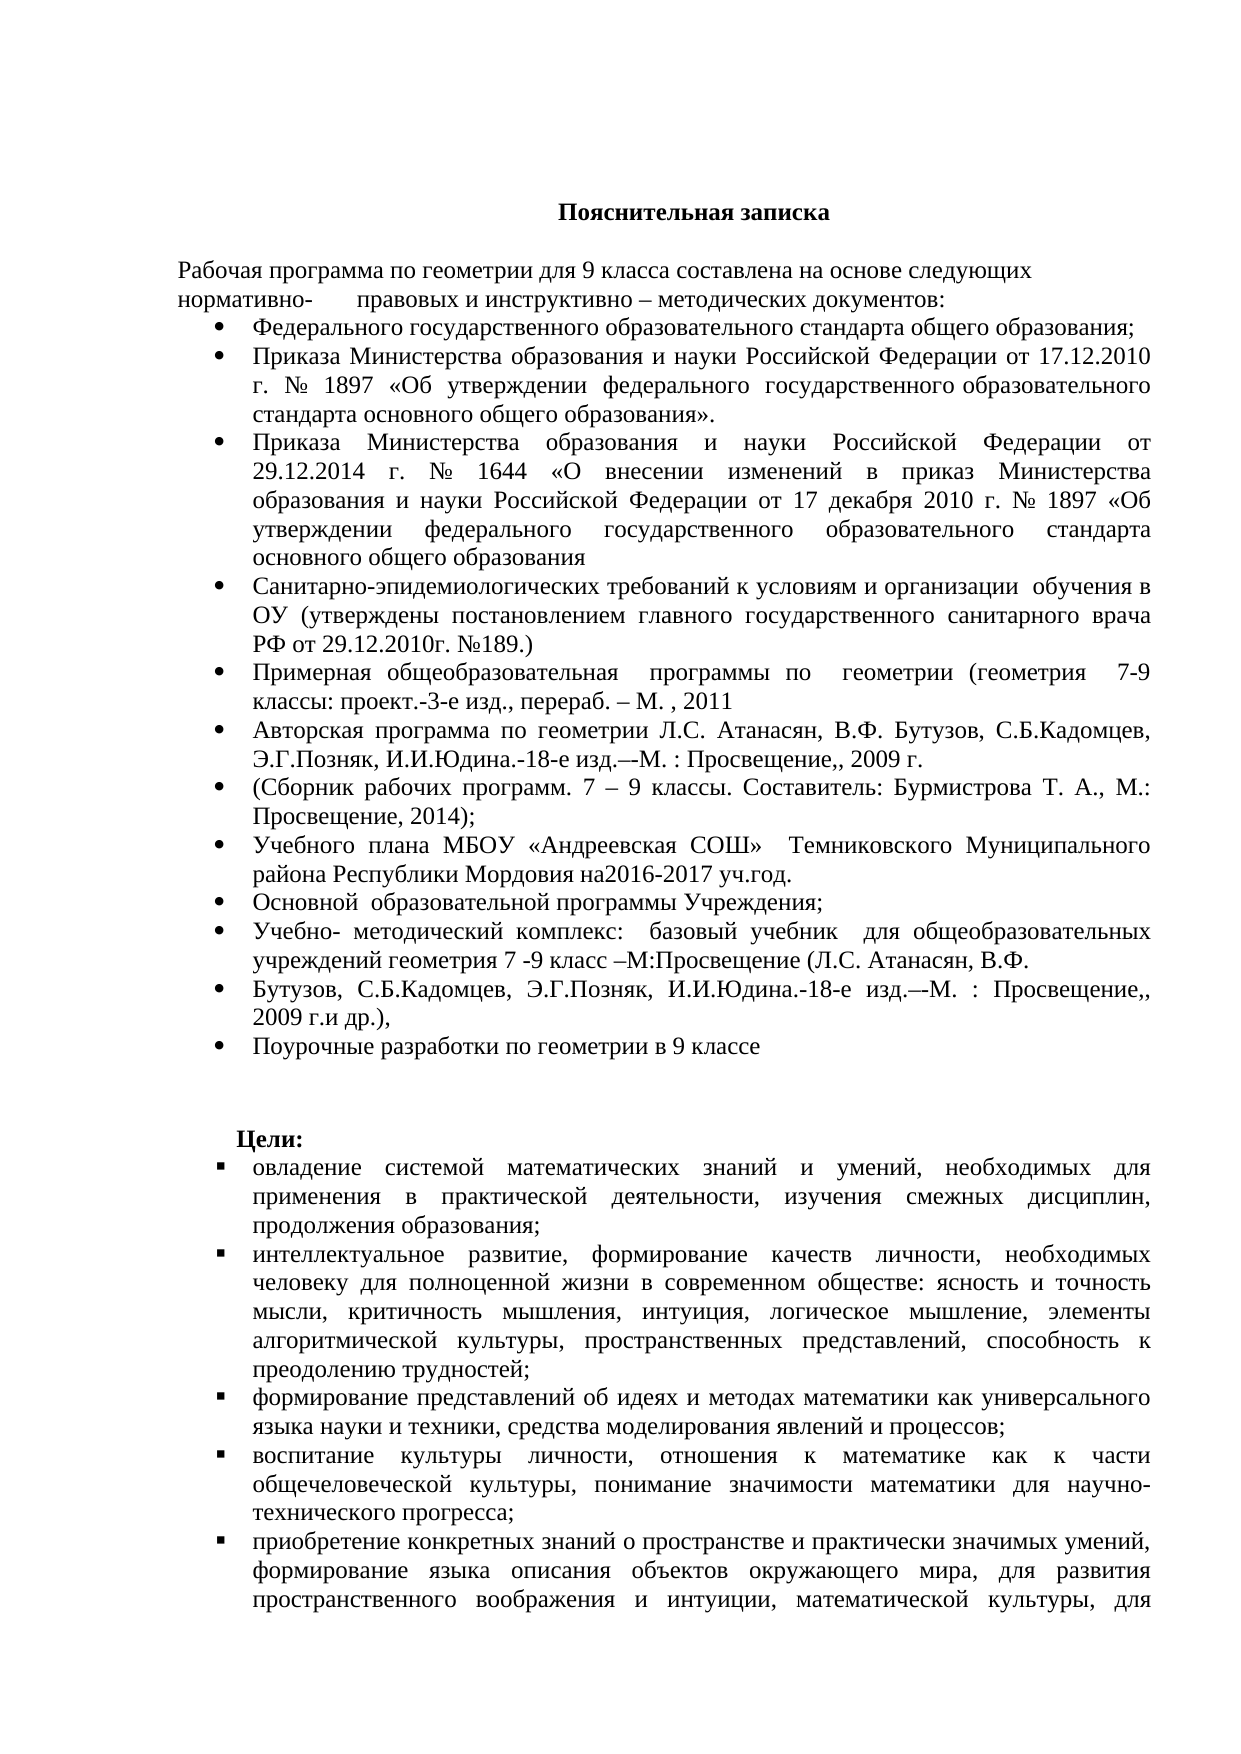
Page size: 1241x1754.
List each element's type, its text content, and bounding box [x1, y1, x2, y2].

text Рабочая программа по геометрии для 9 класса составлена на основе следующих нормативно- правовых и инструктивно – методических документов: [177, 255, 1152, 312]
list Авторская программа по геометрии Л.С. Атанасян, В.Ф. Бутузов, С.Б.Кадомцев, Э.Г.Позняк, И.И.Юдина.-18-е изд.–-М. : Просвещение,, 2009 г. [215, 715, 1152, 772]
list Федерального государственного образовательного стандарта общего образования; [215, 312, 1152, 341]
list Учебно- методический комплекс: базовый учебник для общеобразовательных учреждений геометрия 7 -9 класс –М:Просвещение (Л.С. Атанасян, В.Ф. [215, 916, 1152, 974]
list Санитарно-эпидемиологических требований к условиям и организации обучения в ОУ (утверждены постановлением главного государственного санитарного врача РФ от 29.12.2010г. №189.) [215, 571, 1152, 657]
list (Сборник рабочих программ. 7 – 9 классы. Составитель: Бурмистрова Т. А., М.: Просвещение, 2014); [215, 772, 1152, 830]
list Приказа Министерства образования и науки Российской Федерации от 17.12.2010 г. № 1897 «Об утверждении федерального государственного образовательного стандарта основного общего образования». [215, 341, 1152, 427]
list овладение системой математических знаний и умений, необходимых для применения в практической деятельности, изучения смежных дисциплин, продолжения образования; [215, 1152, 1152, 1239]
text Пояснительная записка [177, 197, 1211, 226]
list Основной образовательной программы Учреждения; [215, 887, 1152, 916]
list формирование представлений об идеях и методах математики как универсального языка науки и техники, средства моделирования явлений и процессов; [215, 1382, 1152, 1440]
list Бутузов, С.Б.Кадомцев, Э.Г.Позняк, И.И.Юдина.-18-е изд.–-М. : Просвещение,, 2009 г.и др.), [215, 974, 1152, 1031]
list Приказа Министерства образования и науки Российской Федерации от 29.12.2014 г. № 1644 «О внесении изменений в приказ Министерства образования и науки Российской Федерации от 17 декабря 2010 г. № 1897 «Об утверждении федерального государственного образовательного стандарта основного общего образования [215, 427, 1152, 571]
text Цели: [177, 1124, 1152, 1152]
list интеллектуальное развитие, формирование качеств личности, необходимых человеку для полноценной жизни в современном обществе: ясность и точность мысли, критичность мышления, интуиция, логическое мышление, элементы алгоритмической культуры, пространственных представлений, способность к преодолению трудностей; [215, 1239, 1152, 1382]
list воспитание культуры личности, отношения к математике как к части общечеловеческой культуры, понимание значимости математики для научно-технического прогресса; [215, 1440, 1152, 1526]
list Поурочные разработки по геометрии в 9 классе [215, 1031, 1152, 1060]
list Примерная общеобразовательная программы по геометрии (геометрия 7-9 классы: проект.-3-е изд., перераб. – М. , 2011 [215, 657, 1152, 715]
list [215, 1526, 1152, 1612]
list Учебного плана МБОУ «Андреевская СОШ» Темниковского Муниципального района Республики Мордовия на2016-2017 уч.год. [215, 830, 1152, 887]
